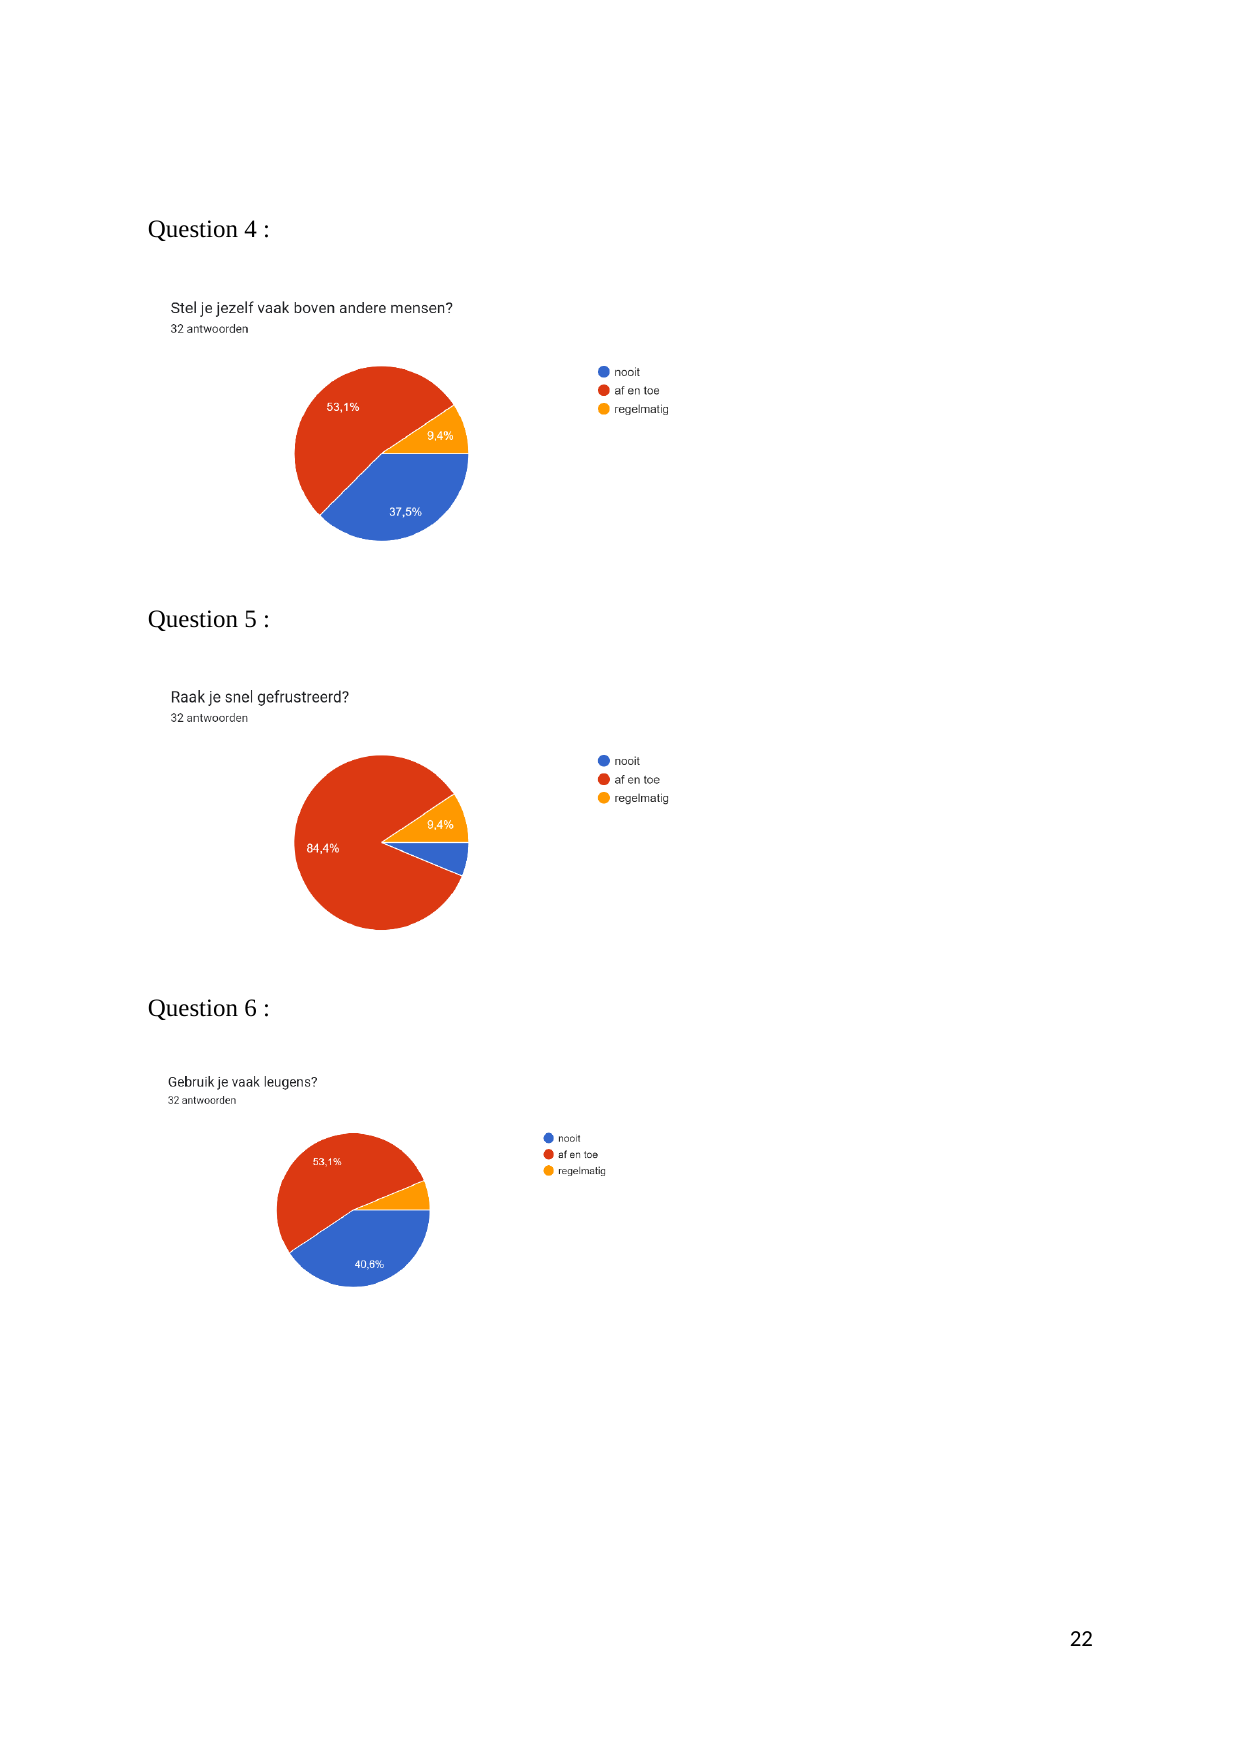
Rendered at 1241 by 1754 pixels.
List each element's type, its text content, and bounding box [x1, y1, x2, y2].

picture [147, 1052, 773, 1316]
text Question 5 : [148, 604, 1093, 633]
picture [147, 663, 858, 963]
text Question 4 : [148, 214, 1093, 243]
picture [147, 274, 858, 574]
text Question 6 : [148, 993, 1093, 1022]
